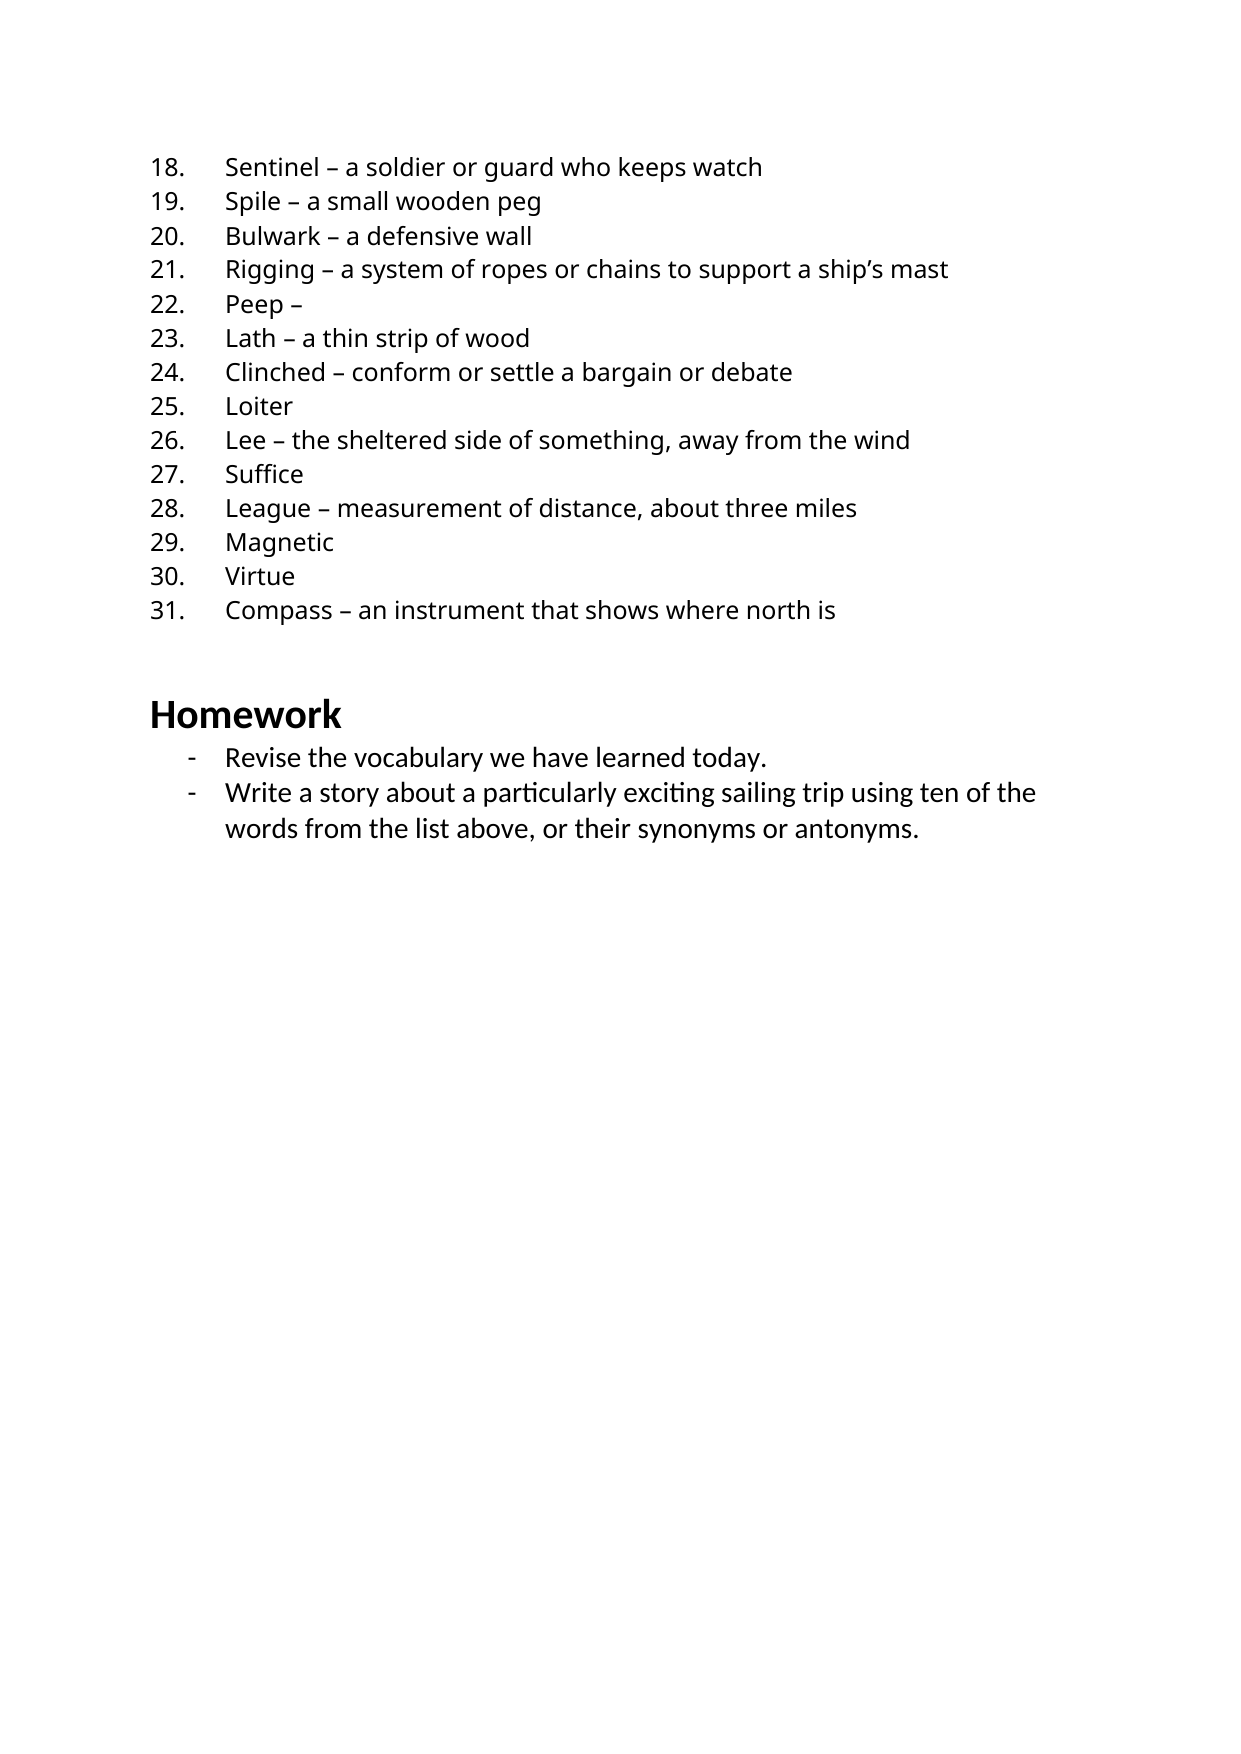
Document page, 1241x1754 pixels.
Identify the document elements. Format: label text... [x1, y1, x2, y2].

list Revise the vocabulary we have learned today. [187, 739, 1090, 774]
list Write a story about a particularly exciting sailing trip using ten of the words from the list above, or their synonyms or antonyms. [187, 774, 1090, 846]
list Rigging – a system of ropes or chains to support a ship’s mast [150, 252, 1090, 286]
list Bulwark – a defensive wall [150, 218, 1090, 252]
list Peep – [150, 286, 1090, 320]
list Sentinel – a soldier or guard who keeps watch [150, 150, 1090, 184]
list Lath – a thin strip of wood [150, 320, 1090, 354]
list Magnetic [150, 525, 1090, 559]
list Suffice [150, 457, 1090, 491]
list Spile – a small wooden peg [150, 184, 1090, 218]
text Homework [150, 688, 1090, 739]
list Compass – an instrument that shows where north is [150, 593, 1090, 627]
list Lee – the sheltered side of something, away from the wind [150, 422, 1090, 457]
list Virtue [150, 559, 1090, 593]
list League – measurement of distance, about three miles [150, 491, 1090, 525]
list Clinched – conform or settle a bargain or debate [150, 354, 1090, 388]
list Loiter [150, 388, 1090, 422]
